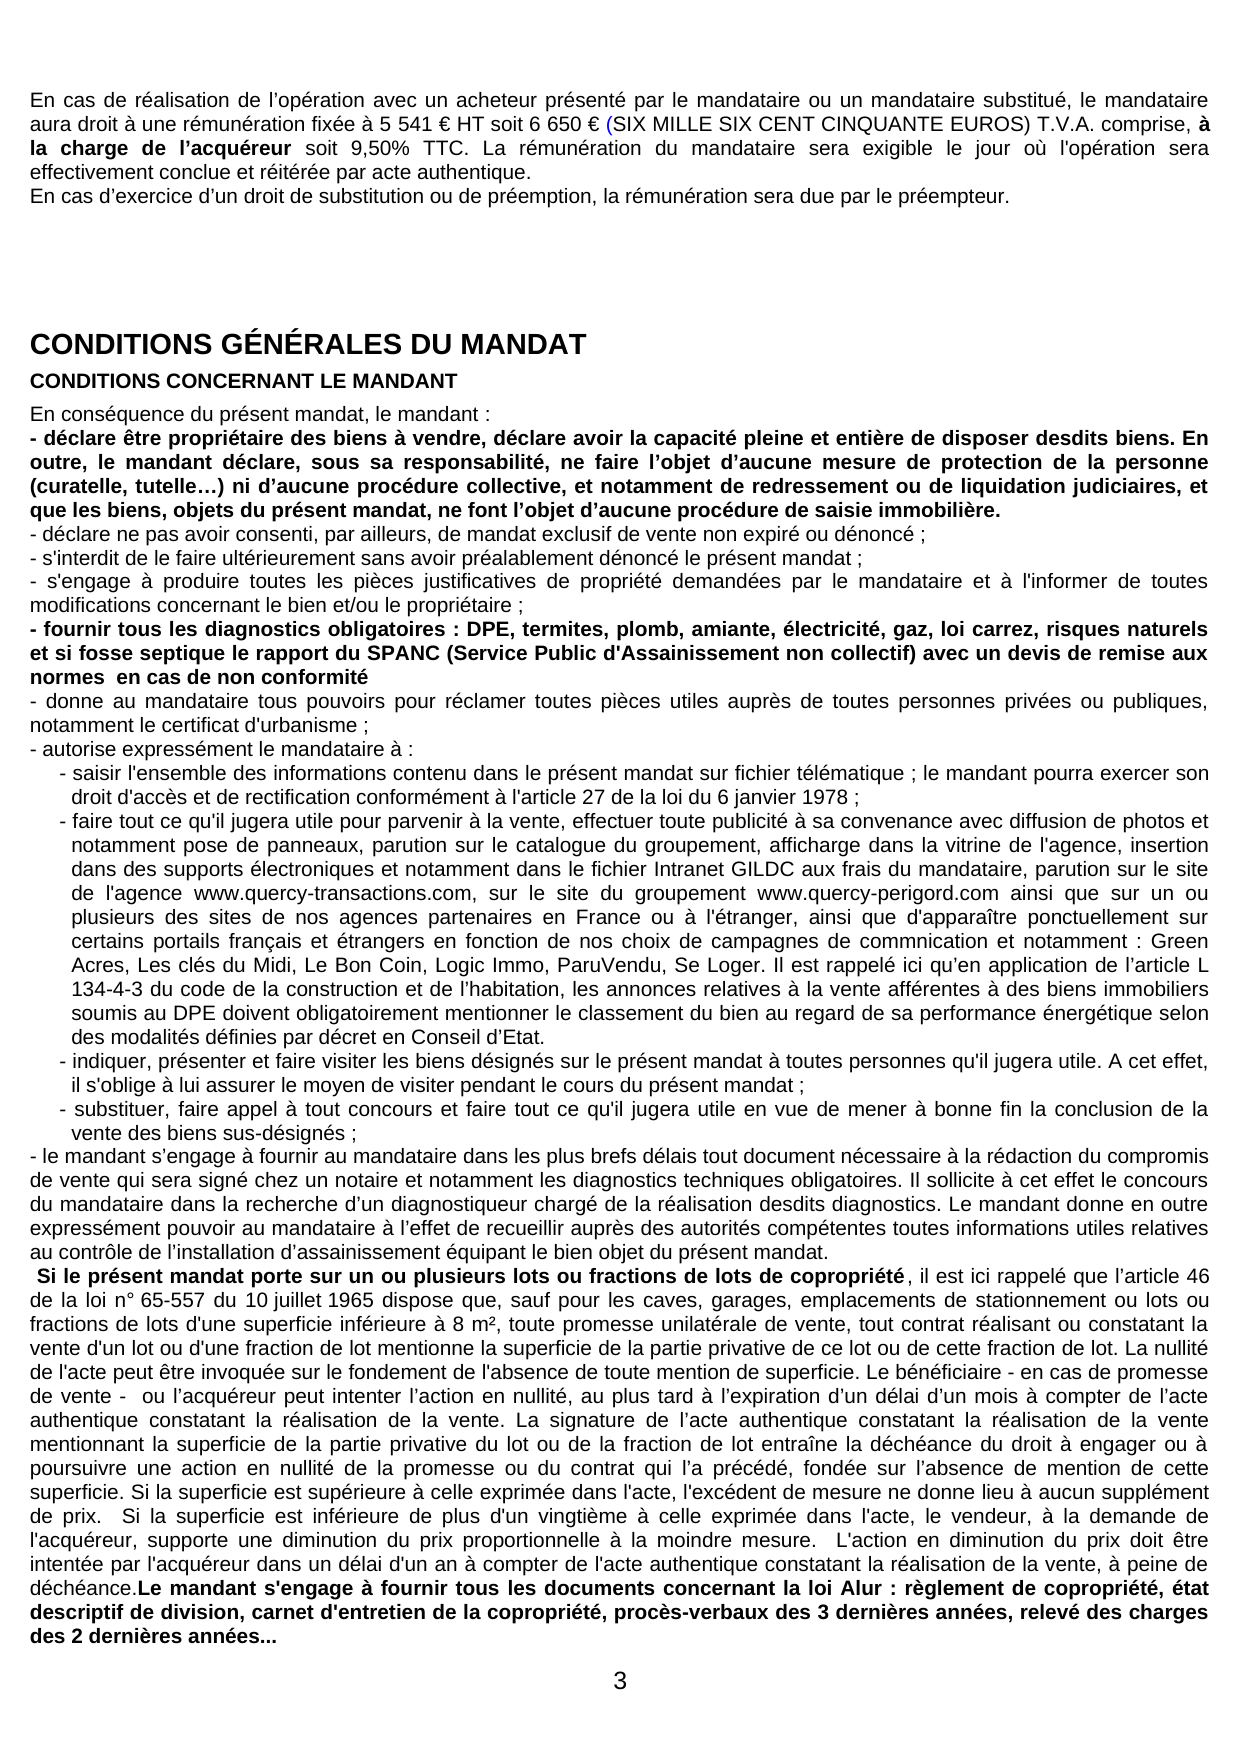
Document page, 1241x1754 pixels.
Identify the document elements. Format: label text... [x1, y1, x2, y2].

text En conséquence du présent mandat, le mandant : [29, 402, 1211, 426]
text - substituer, faire appel à tout concours et faire tout ce qu'il jugera utile en vue de mener à bonne fin la conclusion de la vente des biens sus-désignés ; [59, 1096, 1211, 1144]
text En cas de réalisation de l’opération avec un acheteur présenté par le mandataire ou un mandataire substitué, le mandataire aura droit à une rémunération fixée à 5 541 € HT soit 6 650 € (SIX MILLE SIX CENT CINQUANTE EUROS) T.V.A. comprise, à la charge de l’acquéreur soit 9,50% TTC. La rémunération du mandataire sera exigible le jour où l'opération sera effectivement conclue et réitérée par acte authentique. [29, 88, 1211, 184]
text CONDITIONS GÉNÉRALES DU MANDAT [29, 327, 1211, 361]
text - fournir tous les diagnostics obligatoires : DPE, termites, plomb, amiante, électricité, gaz, loi carrez, risques naturels et si fosse septique le rapport du SPANC (Service Public d'Assainissement non collectif) avec un devis de remise aux normes en cas de non conformité [29, 617, 1211, 689]
text - faire tout ce qu'il jugera utile pour parvenir à la vente, effectuer toute publicité à sa convenance avec diffusion de photos et notamment pose de panneaux, parution sur le catalogue du groupement, afficharge dans la vitrine de l'agence, insertion dans des supports électroniques et notamment dans le fichier Intranet GILDC aux frais du mandataire, parution sur le site de l'agence www.quercy-transactions.com, sur le site du groupement www.quercy-perigord.com ainsi que sur un ou plusieurs des sites de nos agences partenaires en France ou à l'étranger, ainsi que d'apparaître ponctuellement sur certains portails français et étrangers en fonction de nos choix de campagnes de commnication et notamment : Green Acres, Les clés du Midi, Le Bon Coin, Logic Immo, ParuVendu, Se Loger. Il est rappelé ici qu’en application de l’article L 134-4-3 du code de la construction et de l’habitation, les annonces relatives à la vente afférentes à des biens immobiliers soumis au DPE doivent obligatoirement mentionner le classement du bien au regard de sa performance énergétique selon des modalités définies par décret en Conseil d’Etat. [59, 809, 1211, 1048]
text - déclare être propriétaire des biens à vendre, déclare avoir la capacité pleine et entière de disposer desdits biens. En outre, le mandant déclare, sous sa responsabilité, ne faire l’objet d’aucune mesure de protection de la personne (curatelle, tutelle…) ni d’aucune procédure collective, et notamment de redressement ou de liquidation judiciaires, et que les biens, objets du présent mandat, ne font l’objet d’aucune procédure de saisie immobilière. [29, 426, 1211, 521]
text - le mandant s’engage à fournir au mandataire dans les plus brefs délais tout document nécessaire à la rédaction du compromis de vente qui sera signé chez un notaire et notamment les diagnostics techniques obligatoires. Il sollicite à cet effet le concours du mandataire dans la recherche d’un diagnostiqueur chargé de la réalisation desdits diagnostics. Le mandant donne en outre expressément pouvoir au mandataire à l’effet de recueillir auprès des autorités compétentes toutes informations utiles relatives au contrôle de l’installation d’assainissement équipant le bien objet du présent mandat. [29, 1144, 1211, 1264]
text - donne au mandataire tous pouvoirs pour réclamer toutes pièces utiles auprès de toutes personnes privées ou publiques, notamment le certificat d'urbanisme ; [29, 689, 1211, 737]
text - s'engage à produire toutes les pièces justificatives de propriété demandées par le mandataire et à l'informer de toutes modifications concernant le bien et/ou le propriétaire ; [29, 569, 1211, 617]
subtitle CONDITIONS CONCERNANT LE MANDANT [29, 369, 1211, 393]
text En cas d’exercice d’un droit de substitution ou de préemption, la rémunération sera due par le préempteur. [29, 184, 1211, 208]
text - s'interdit de le faire ultérieurement sans avoir préalablement dénoncé le présent mandat ; [29, 545, 1211, 569]
text - déclare ne pas avoir consenti, par ailleurs, de mandat exclusif de vente non expiré ou dénoncé ; [29, 521, 1211, 545]
text - saisir l'ensemble des informations contenu dans le présent mandat sur fichier télématique ; le mandant pourra exercer son droit d'accès et de rectification conformément à l'article 27 de la loi du 6 janvier 1978 ; [59, 761, 1211, 809]
text - indiquer, présenter et faire visiter les biens désignés sur le présent mandat à toutes personnes qu'il jugera utile. A cet effet, il s'oblige à lui assurer le moyen de visiter pendant le cours du présent mandat ; [59, 1048, 1211, 1096]
text Si le présent mandat porte sur un ou plusieurs lots ou fractions de lots de copropriété, il est ici rappelé que l’article 46 de la loi n° 65-557 du 10 juillet 1965 dispose que, sauf pour les caves, garages, emplacements de stationnement ou lots ou fractions de lots d'une superficie inférieure à 8 m², toute promesse unilatérale de vente, tout contrat réalisant ou constatant la vente d'un lot ou d'une fraction de lot mentionne la superficie de la partie privative de ce lot ou de cette fraction de lot. La nullité de l'acte peut être invoquée sur le fondement de l'absence de toute mention de superficie. Le bénéficiaire - en cas de promesse de vente - ou l’acquéreur peut intenter l’action en nullité, au plus tard à l’expiration d’un délai d’un mois à compter de l’acte authentique constatant la réalisation de la vente. La signature de l’acte authentique constatant la réalisation de la vente mentionnant la superficie de la partie privative du lot ou de la fraction de lot entraîne la déchéance du droit à engager ou à poursuivre une action en nullité de la promesse ou du contrat qui l’a précédé, fondée sur l’absence de mention de cette superficie. Si la superficie est supérieure à celle exprimée dans l'acte, l'excédent de mesure ne donne lieu à aucun supplément de prix. Si la superficie est inférieure de plus d'un vingtième à celle exprimée dans l'acte, le vendeur, à la demande de l'acquéreur, supporte une diminution du prix proportionnelle à la moindre mesure. L'action en diminution du prix doit être intentée par l'acquéreur dans un délai d'un an à compter de l'acte authentique constatant la réalisation de la vente, à peine de déchéance.Le mandant s'engage à fournir tous les documents concernant la loi Alur : règlement de copropriété, état descriptif de division, carnet d'entretien de la copropriété, procès-verbaux des 3 dernières années, relevé des charges des 2 dernières années... [29, 1264, 1211, 1647]
text - autorise expressément le mandataire à : [29, 737, 1211, 761]
